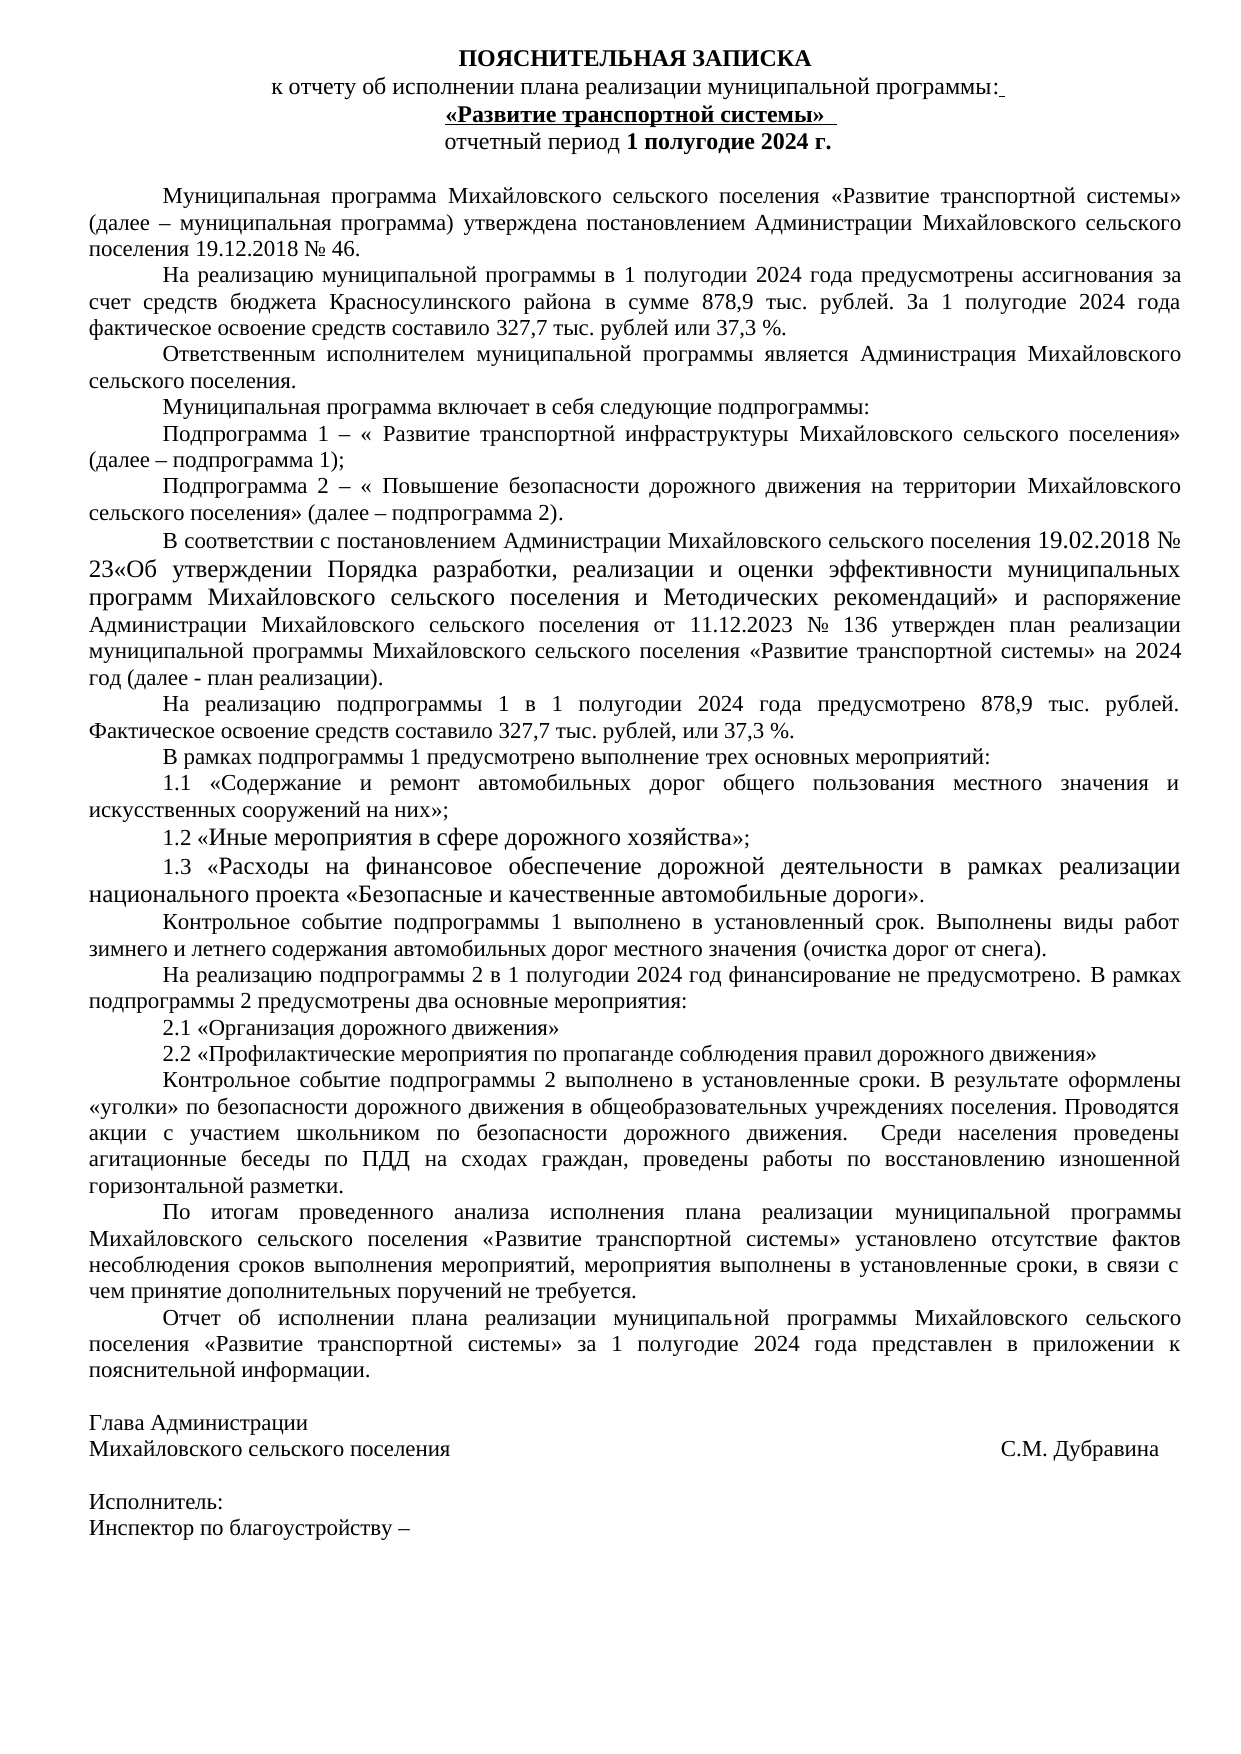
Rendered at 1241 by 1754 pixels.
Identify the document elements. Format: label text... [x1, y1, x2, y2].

text Отчет об исполнении плана реализации муниципальной программы Михайловского сельского поселения «Развитие транспортной системы» за 1 полугодие 2024 года представлен в приложении к пояснительной информации. [89, 1304, 1181, 1383]
text Глава Администрации [89, 1409, 1181, 1435]
text Подпрограмма 2 – « Повышение безопасности дорожного движения на территории Михайловского сельского поселения» (далее – подпрограмма 2). [89, 472, 1181, 525]
text ПОЯСНИТЕЛЬНАЯ ЗАПИСКА [89, 44, 1181, 72]
text 2.1 «Организация дорожного движения» [89, 1014, 1181, 1040]
text В соответствии с постановлением Администрации Михайловского сельского поселения 19.02.2018 № 23«Об утверждении Порядка разработки, реализации и оценки эффективности муниципальных программ Михайловского сельского поселения и Методических рекомендаций» и распоряжение Администрации Михайловского сельского поселения от 11.12.2023 № 136 утвержден план реализации муниципальной программы Михайловского сельского поселения «Развитие транспортной системы» на 2024 год (далее - план реализации). [89, 525, 1181, 690]
text Ответственным исполнителем муниципальной программы является Администрация Михайловского сельского поселения. [89, 341, 1181, 393]
text Контрольное событие подпрограммы 1 выполнено в установленный срок. Выполнены виды работ зимнего и летнего содержания автомобильных дорог местного значения (очистка дорог от снега). [89, 908, 1181, 961]
text к отчету об исполнении плана реализации муниципальной программы: [89, 72, 1181, 99]
text 2.2 «Профилактические мероприятия по пропаганде соблюдения правил дорожного движения» [89, 1040, 1181, 1066]
text Инспектор по благоустройству – [89, 1514, 1181, 1541]
text На реализацию муниципальной программы в 1 полугодии 2024 года предусмотрены ассигнования за счет средств бюджета Красносулинского района в сумме 878,9 тыс. рублей. За 1 полугодие 2024 года фактическое освоение средств составило 327,7 тыс. рублей или 37,3 %. [89, 261, 1181, 341]
text отчетный период 1 полугодие 2024 г. [89, 127, 1181, 155]
text 1.1 «Содержание и ремонт автомобильных дорог общего пользования местного значения и искусственных сооружений на них»; [89, 769, 1181, 822]
text Муниципальная программа включает в себя следующие подпрограммы: [89, 393, 1181, 419]
text В рамках подпрограммы 1 предусмотрено выполнение трех основных мероприятий: [89, 743, 1181, 769]
text Контрольное событие подпрограммы 2 выполнено в установленные сроки. В результате оформлены «уголки» по безопасности дорожного движения в общеобразовательных учреждениях поселения. Проводятся акции с участием школьником по безопасности дорожного движения. Среди населения проведены агитационные беседы по ПДД на сходах граждан, проведены работы по восстановлению изношенной горизонтальной разметки. [89, 1066, 1181, 1198]
text 1.3 «Расходы на финансовое обеспечение дорожной деятельности в рамках реализации национального проекта «Безопасные и качественные автомобильные дороги». [89, 851, 1181, 908]
text 1.2 «Иные мероприятия в сфере дорожного хозяйства»; [89, 822, 1181, 851]
text На реализацию подпрограммы 2 в 1 полугодии 2024 год финансирование не предусмотрено. В рамках подпрограммы 2 предусмотрены два основные мероприятия: [89, 961, 1181, 1014]
text Подпрограмма 1 – « Развитие транспортной инфраструктуры Михайловского сельского поселения» (далее – подпрограмма 1); [89, 419, 1181, 472]
text «Развитие транспортной системы» [89, 99, 1181, 127]
text По итогам проведенного анализа исполнения плана реализации муниципальной программы Михайловского сельского поселения «Развитие транспортной системы» установлено отсутствие фактов несоблюдения сроков выполнения мероприятий, мероприятия выполнены в установленные сроки, в связи с чем принятие дополнительных поручений не требуется. [89, 1198, 1181, 1304]
text Исполнитель: [89, 1488, 1181, 1514]
text Муниципальная программа Михайловского сельского поселения «Развитие транспортной системы» (далее – муниципальная программа) утверждена постановлением Администрации Михайловского сельского поселения 19.12.2018 № 46. [89, 182, 1181, 261]
text Михайловского сельского поселения С.М. Дубравина [89, 1435, 1181, 1462]
text На реализацию подпрограммы 1 в 1 полугодии 2024 года предусмотрено 878,9 тыс. рублей. Фактическое освоение средств составило 327,7 тыс. рублей, или 37,3 %. [89, 690, 1181, 743]
